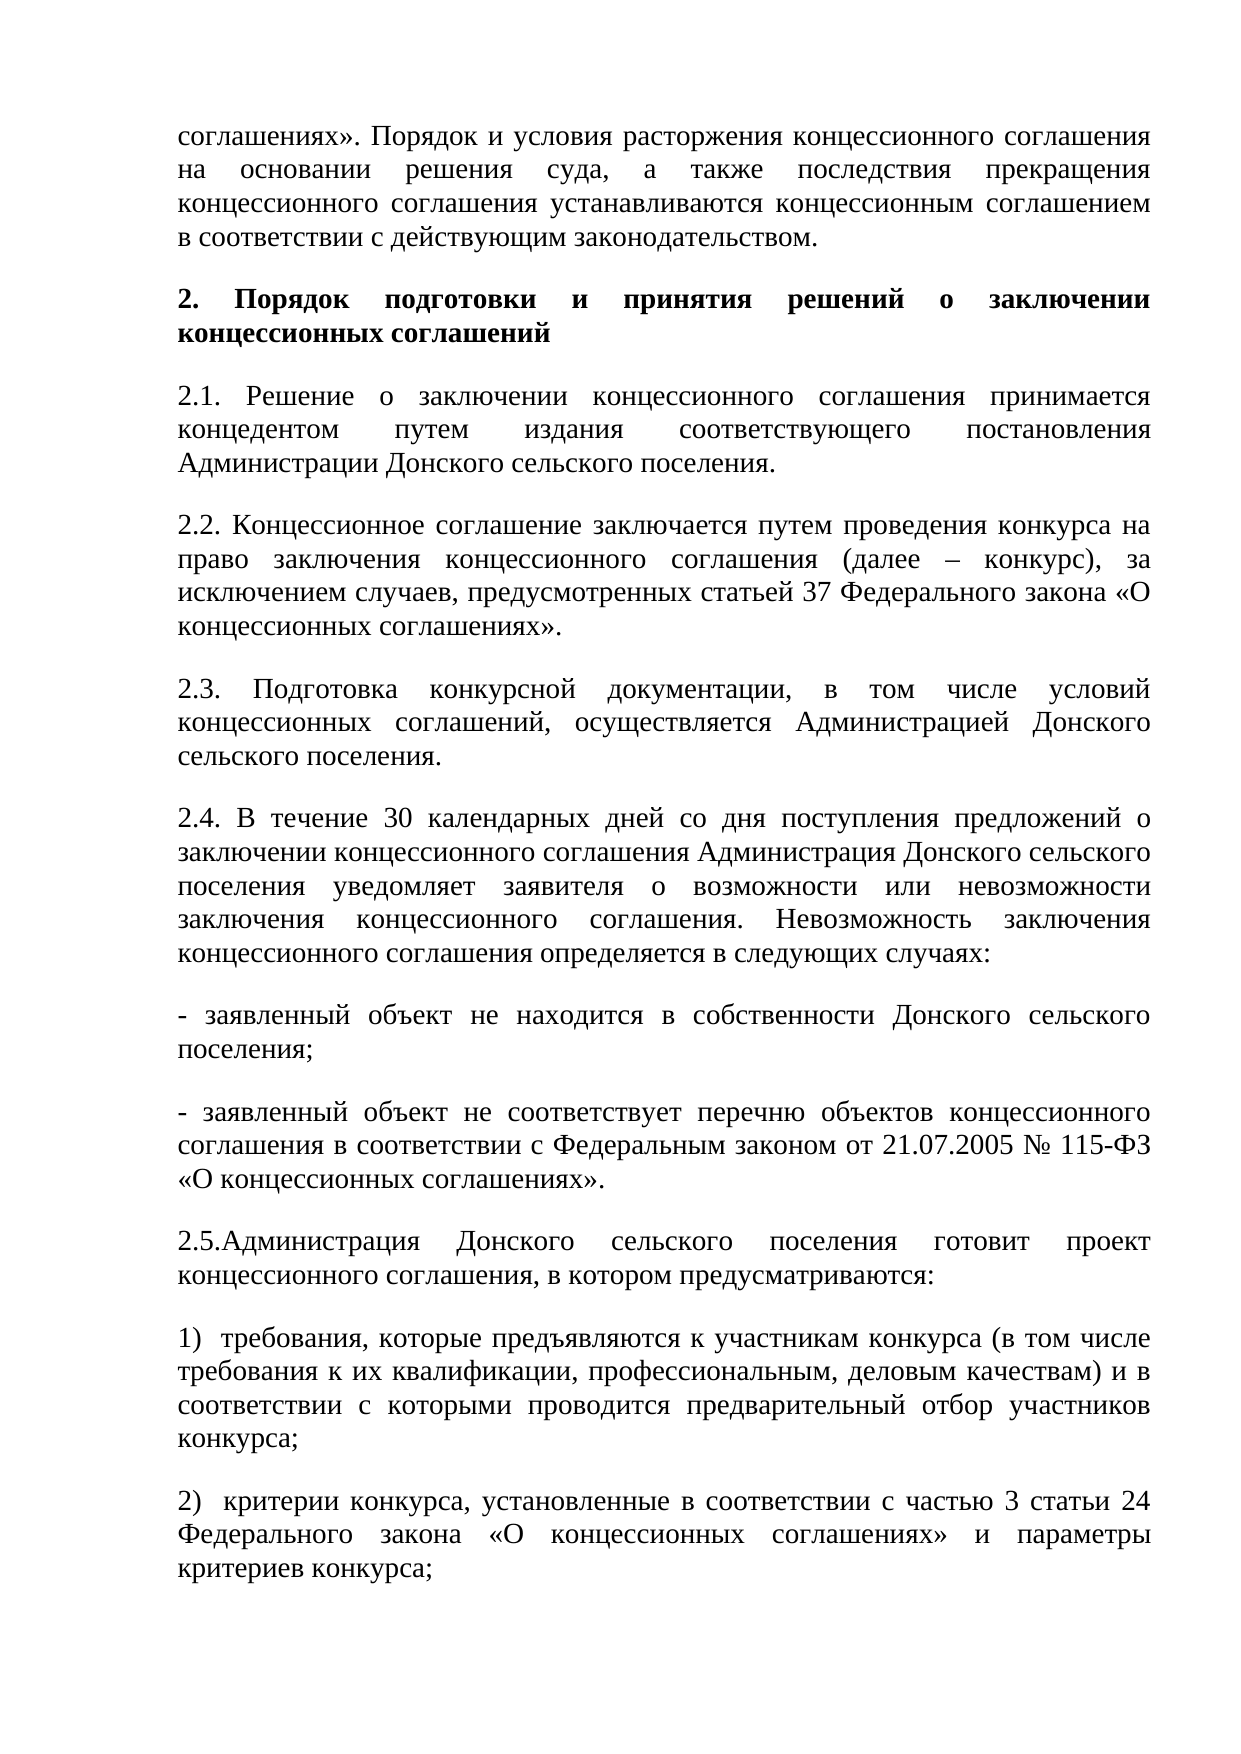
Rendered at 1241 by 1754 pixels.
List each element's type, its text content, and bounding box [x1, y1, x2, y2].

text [177, 118, 1152, 252]
text 2.1. Решение о заключении концессионного соглашения принимается концедентом путем издания соответствующего постановления Администрации Донского сельского поселения. [177, 378, 1152, 478]
text 1) требования, которые предъявляются к участникам конкурса (в том числе требования к их квалификации, профессиональным, деловым качествам) и в соответствии с которыми проводится предварительный отбор участников конкурса; [177, 1320, 1152, 1454]
text 2) критерии конкурса, установленные в соответствии с частью 3 статьи 24 Федерального закона «О концессионных соглашениях» и параметры критериев конкурса; [177, 1483, 1152, 1584]
text 2.3. Подготовка конкурсной документации, в том числе условий концессионных соглашений, осуществляется Администрацией Донского сельского поселения. [177, 671, 1152, 771]
text 2. Порядок подготовки и принятия решений о заключении концессионных соглашений [177, 281, 1152, 348]
text - заявленный объект не находится в собственности Донского сельского поселения; [177, 997, 1152, 1064]
text 2.2. Концессионное соглашение заключается путем проведения конкурса на право заключения концессионного соглашения (далее – конкурс), за исключением случаев, предусмотренных статьей 37 Федерального закона «О концессионных соглашениях». [177, 507, 1152, 642]
text - заявленный объект не соответствует перечню объектов концессионного соглашения в соответствии с Федеральным законом от 21.07.2005 № 115-ФЗ «О концессионных соглашениях». [177, 1094, 1152, 1194]
text 2.5.Администрация Донского сельского поселения готовит проект концессионного соглашения, в котором предусматриваются: [177, 1223, 1152, 1291]
text 2.4. В течение 30 календарных дней со дня поступления предложений о заключении концессионного соглашения Администрация Донского сельского поселения уведомляет заявителя о возможности или невозможности заключения концессионного соглашения. Невозможность заключения концессионного соглашения определяется в следующих случаях: [177, 801, 1152, 968]
